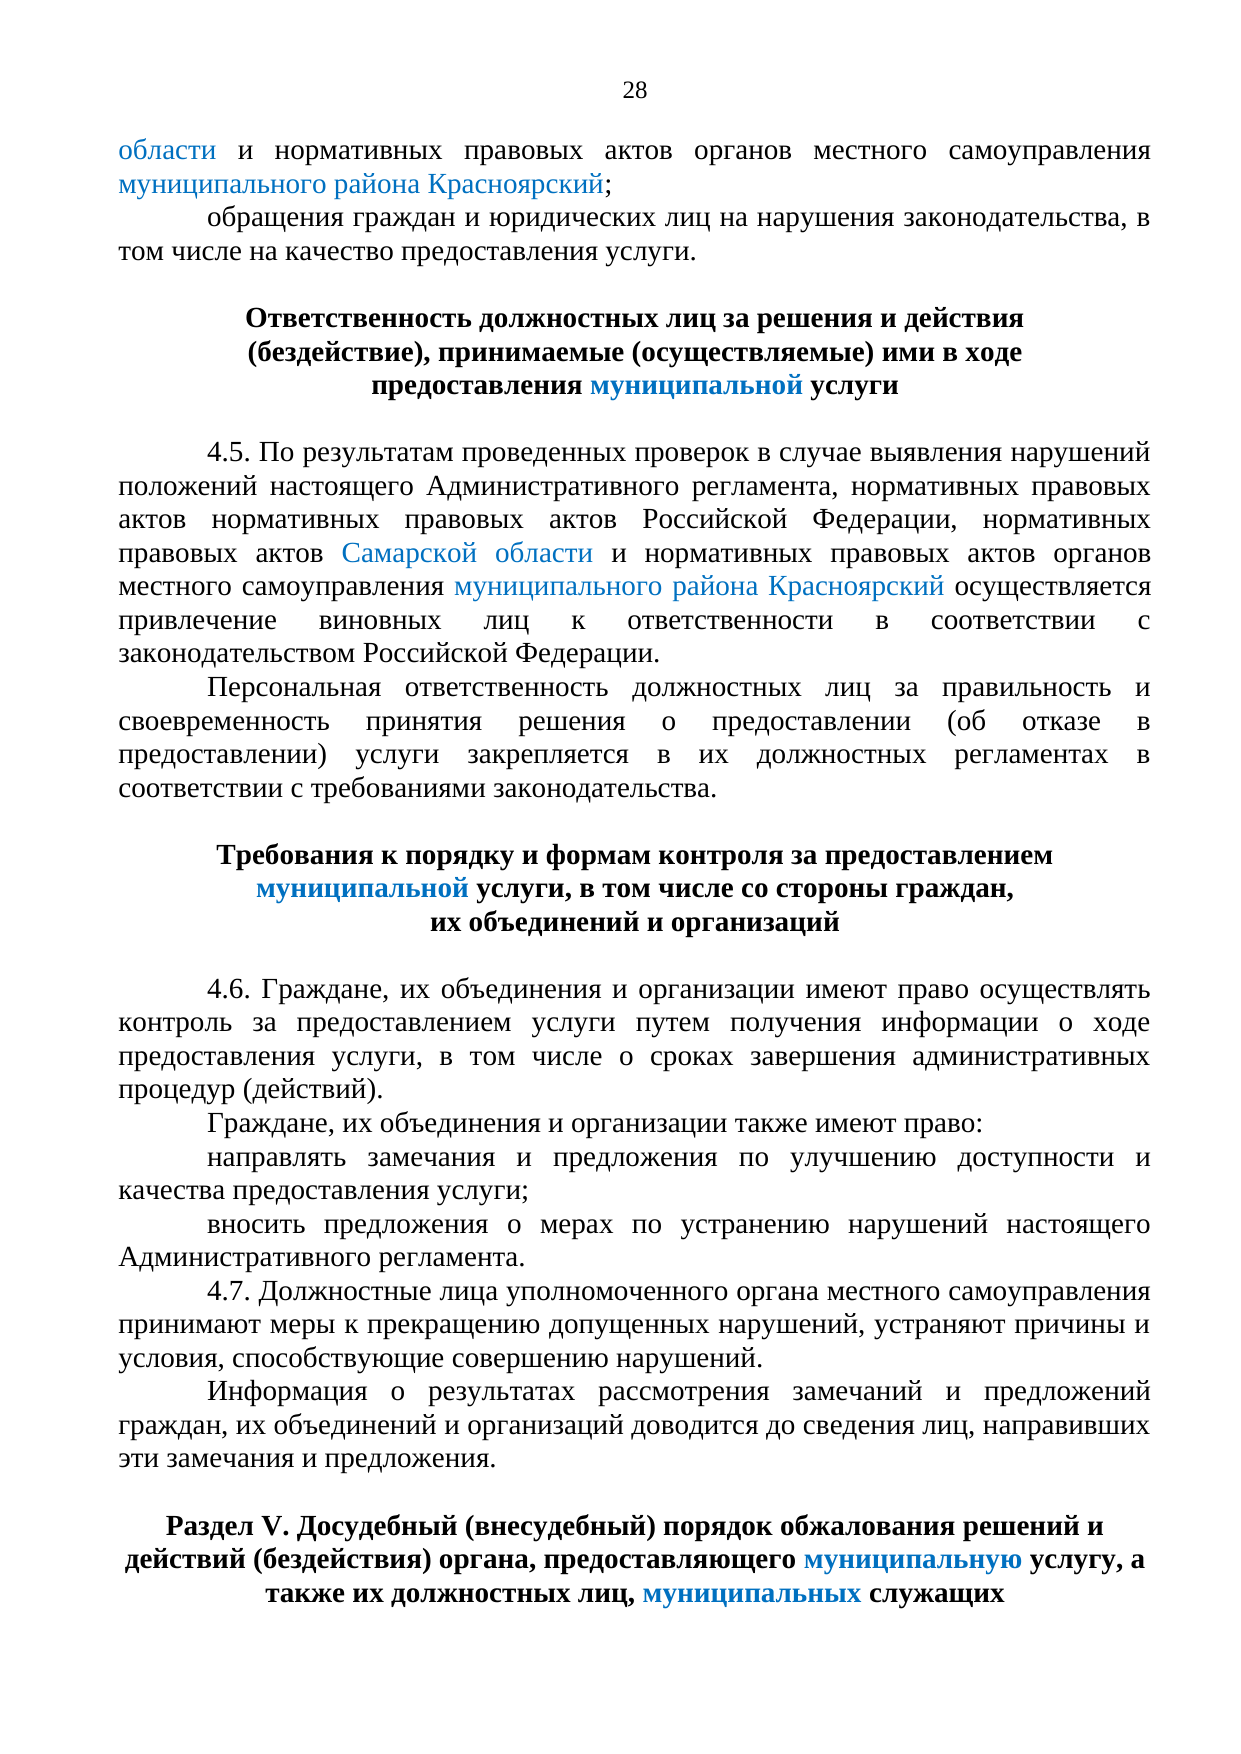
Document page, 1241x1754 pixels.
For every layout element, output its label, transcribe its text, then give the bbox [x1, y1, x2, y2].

text 4.5. По результатам проведенных проверок в случае выявления нарушений положений настоящего Административного регламента, нормативных правовых актов нормативных правовых актов Российской Федерации, нормативных правовых актов Самарской области и нормативных правовых актов органов местного самоуправления муниципального района Красноярский осуществляется привлечение виновных лиц к ответственности в соответствии с законодательством Российской Федерации. [118, 434, 1152, 669]
text (бездействие), принимаемые (осуществляемые) ими в ходе [118, 334, 1152, 367]
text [118, 132, 1152, 199]
text муниципальной услуги, в том числе со стороны граждан, [118, 870, 1152, 904]
text 4.7. Должностные лица уполномоченного органа местного самоуправления принимают меры к прекращению допущенных нарушений, устраняют причины и условия, способствующие совершению нарушений. [118, 1273, 1152, 1373]
text Граждане, их объединения и организации также имеют право: [118, 1105, 1152, 1139]
text предоставления муниципальной услуги [118, 367, 1152, 401]
text их объединений и организаций [118, 904, 1152, 937]
text Информация о результатах рассмотрения замечаний и предложений граждан, их объединений и организаций доводится до сведения лиц, направивших эти замечания и предложения. [118, 1373, 1152, 1474]
text 4.6. Граждане, их объединения и организации имеют право осуществлять контроль за предоставлением услуги путем получения информации о ходе предоставления услуги, в том числе о сроках завершения административных процедур (действий). [118, 971, 1152, 1105]
text Раздел V. Досудебный (внесудебный) порядок обжалования решений и действий (бездействия) органа, предоставляющего муниципальную услугу, а также их должностных лиц, муниципальных служащих [118, 1508, 1152, 1608]
text Персональная ответственность должностных лиц за правильность и своевременность принятия решения о предоставлении (об отказе в предоставлении) услуги закрепляется в их должностных регламентах в соответствии с требованиями законодательства. [118, 669, 1152, 803]
text Требования к порядку и формам контроля за предоставлением [118, 837, 1152, 870]
text направлять замечания и предложения по улучшению доступности и качества предоставления услуги; [118, 1139, 1152, 1206]
text Ответственность должностных лиц за решения и действия [118, 300, 1152, 334]
text обращения граждан и юридических лиц на нарушения законодательства, в том числе на качество предоставления услуги. [118, 199, 1152, 267]
text вносить предложения о мерах по устранению нарушений настоящего Административного регламента. [118, 1206, 1152, 1273]
